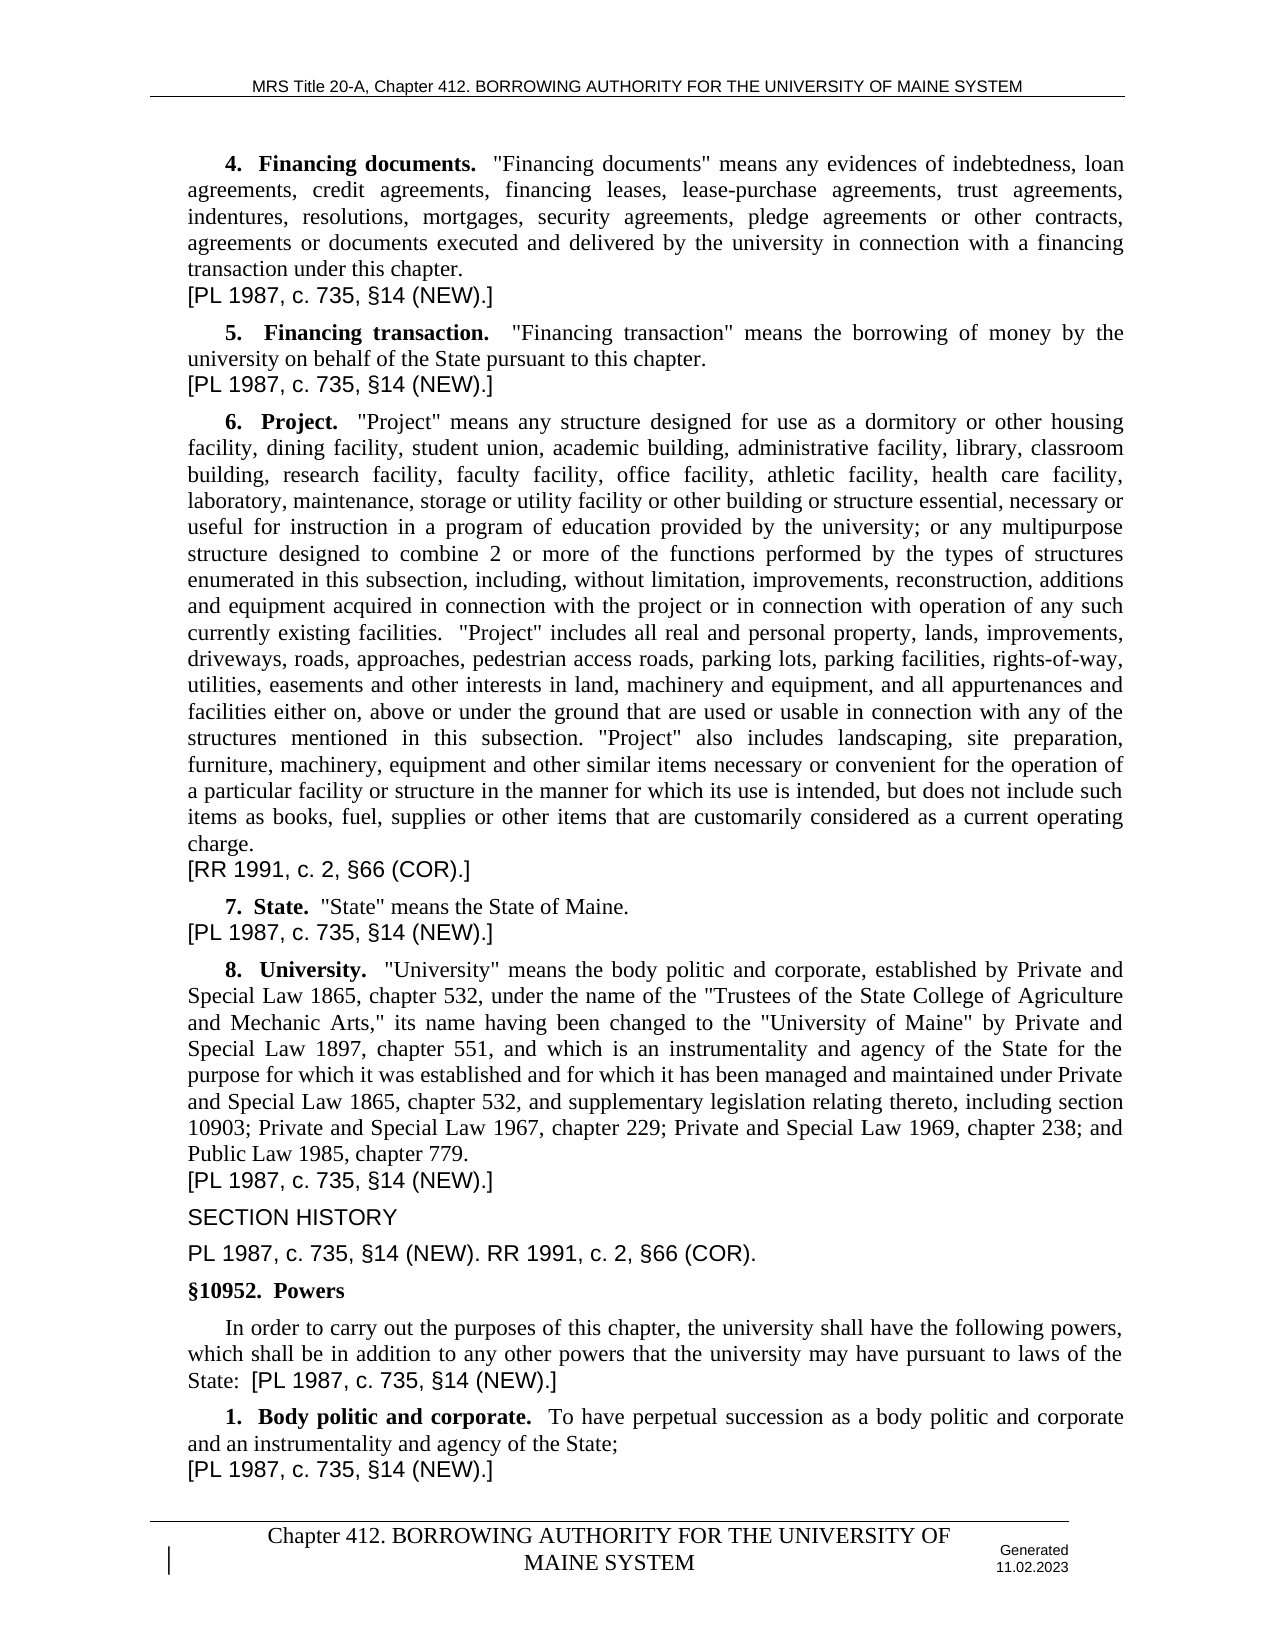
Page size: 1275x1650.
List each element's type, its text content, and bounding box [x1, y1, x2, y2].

text In order to carry out the purposes of this chapter, the university shall have the following powers, which shall be in addition to any other powers that the university may have pursuant to laws of the State: [PL 1987, c. 735, §14 (NEW).] [187, 1314, 1125, 1393]
text 7. State. "State" means the State of Maine. [187, 893, 1125, 919]
text 5. Financing transaction. "Financing transaction" means the borrowing of money by the university on behalf of the State pursuant to this chapter. [187, 318, 1125, 371]
text SECTION HISTORY [187, 1203, 1125, 1230]
text [PL 1987, c. 735, §14 (NEW).] [187, 371, 1125, 398]
text [PL 1987, c. 735, §14 (NEW).] [187, 919, 1125, 946]
text [PL 1987, c. 735, §14 (NEW).] [187, 1456, 1125, 1482]
text [RR 1991, c. 2, §66 (COR).] [187, 856, 1125, 882]
text 8. University. "University" means the body politic and corporate, established by Private and Special Law 1865, chapter 532, under the name of the "Trustees of the State College of Agriculture and Mechanic Arts," its name having been changed to the "University of Maine" by Private and Special Law 1897, chapter 551, and which is an instrumentality and agency of the State for the purpose for which it was established and for which it has been managed and maintained under Private and Special Law 1865, chapter 532, and supplementary legislation relating thereto, including section 10903; Private and Special Law 1967, chapter 229; Private and Special Law 1969, chapter 238; and Public Law 1985, chapter 779. [187, 956, 1125, 1167]
text [PL 1987, c. 735, §14 (NEW).] [187, 282, 1125, 308]
text PL 1987, c. 735, §14 (NEW). RR 1991, c. 2, §66 (COR). [187, 1240, 1125, 1267]
text §10952. Powers [187, 1277, 1125, 1303]
text [PL 1987, c. 735, §14 (NEW).] [187, 1167, 1125, 1193]
text 1. Body politic and corporate. To have perpetual succession as a body politic and corporate and an instrumentality and agency of the State; [187, 1403, 1125, 1456]
text 4. Financing documents. "Financing documents" means any evidences of indebtedness, loan agreements, credit agreements, financing leases, lease-purchase agreements, trust agreements, indentures, resolutions, mortgages, security agreements, pledge agreements or other contracts, agreements or documents executed and delivered by the university in connection with a financing transaction under this chapter. [187, 150, 1125, 282]
text 6. Project. "Project" means any structure designed for use as a dormitory or other housing facility, dining facility, student union, academic building, administrative facility, library, classroom building, research facility, faculty facility, office facility, athletic facility, health care facility, laboratory, maintenance, storage or utility facility or other building or structure essential, necessary or useful for instruction in a program of education provided by the university; or any multipurpose structure designed to combine 2 or more of the functions performed by the types of structures enumerated in this subsection, including, without limitation, improvements, reconstruction, additions and equipment acquired in connection with the project or in connection with operation of any such currently existing facilities. "Project" includes all real and personal property, lands, improvements, driveways, roads, approaches, pedestrian access roads, parking lots, parking facilities, rights-of-way, utilities, easements and other interests in land, machinery and equipment, and all appurtenances and facilities either on, above or under the ground that are used or usable in connection with any of the structures mentioned in this subsection. "Project" also includes landscaping, site preparation, furniture, machinery, equipment and other similar items necessary or convenient for the operation of a particular facility or structure in the manner for which its use is intended, but does not include such items as books, fuel, supplies or other items that are customarily considered as a current operating charge. [187, 408, 1125, 856]
